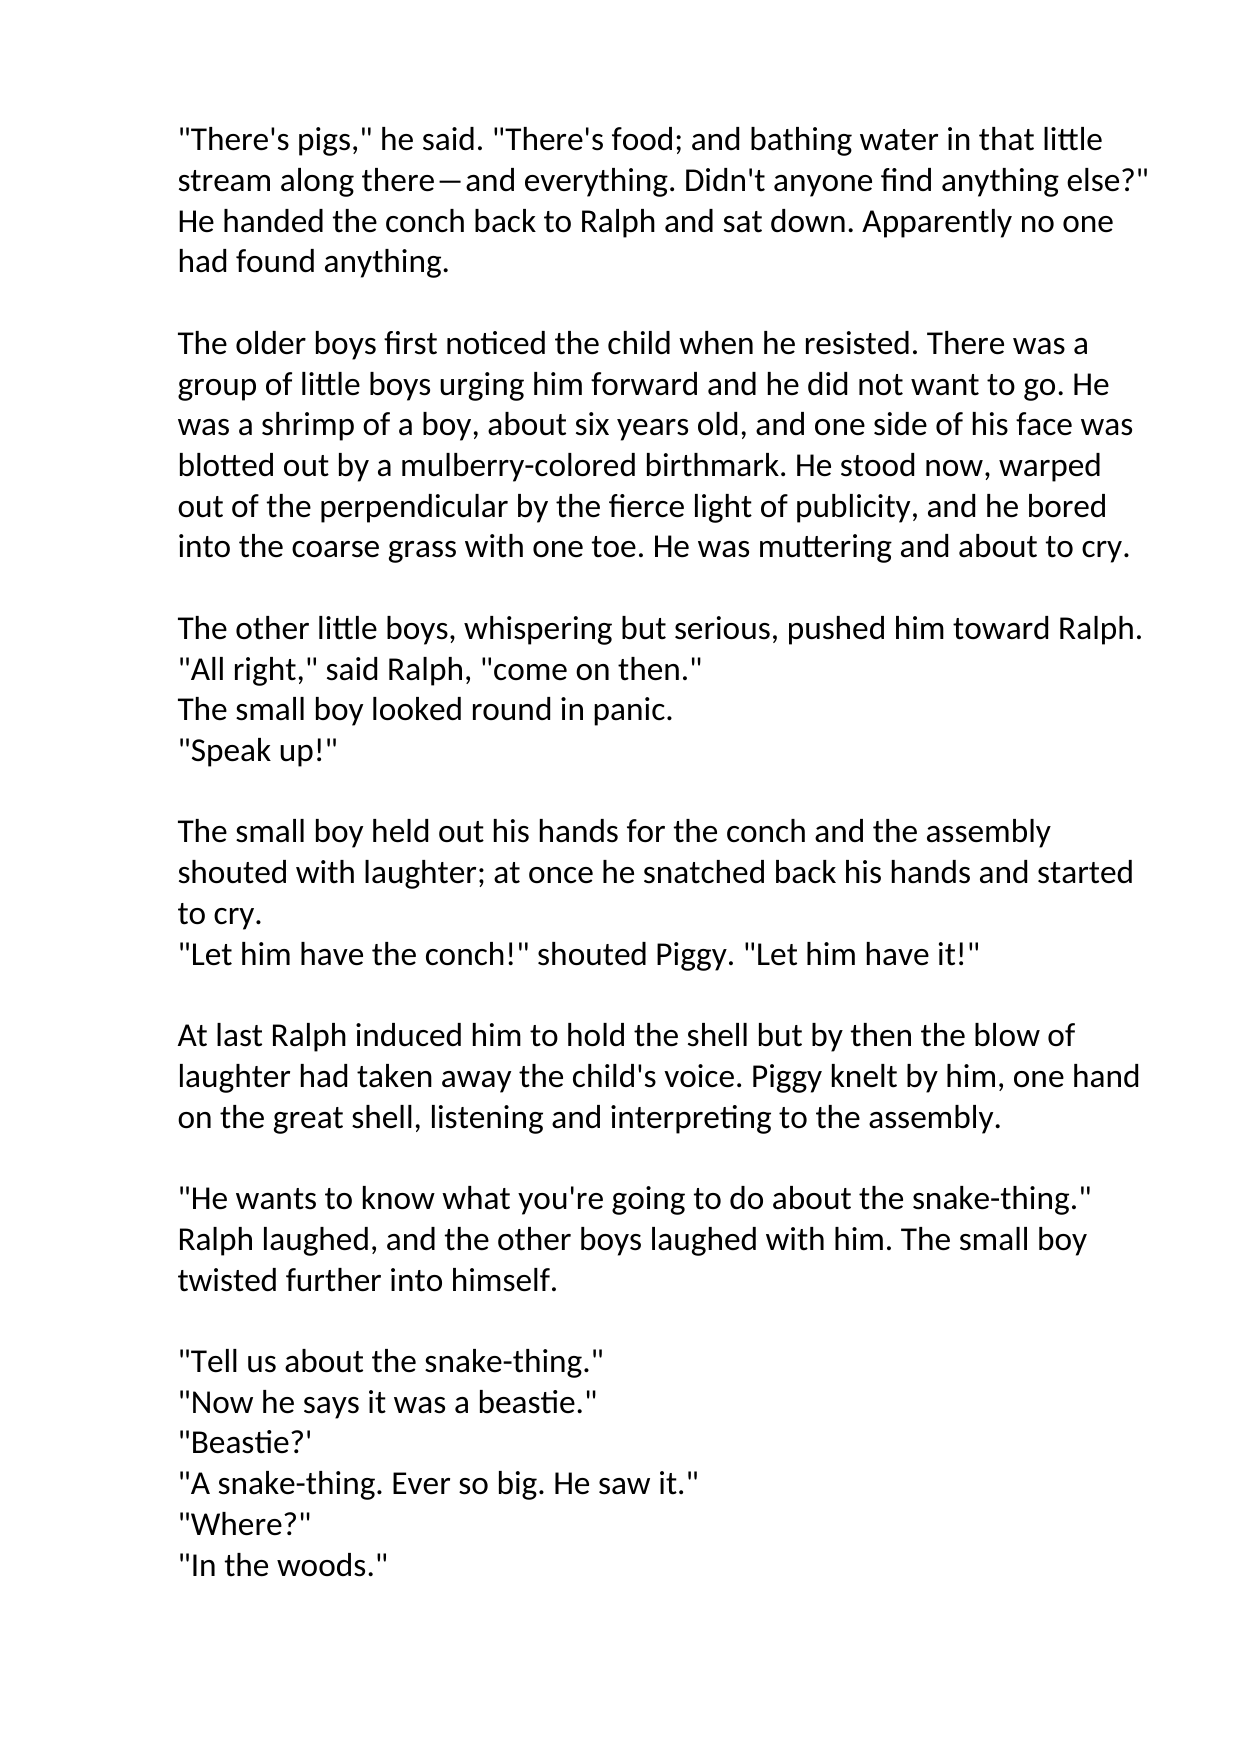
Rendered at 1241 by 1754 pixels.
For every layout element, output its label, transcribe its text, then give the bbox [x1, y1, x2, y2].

text The small boy held out his hands for the conch and the assembly shouted with laughter; at once he snatched back his hands and started to cry. [177, 811, 1152, 933]
text At last Ralph induced him to hold the shell but by then the blow of laughter had taken away the child's voice. Piggy knelt by him, one hand on the great shell, listening and interpreting to the assembly. [177, 1014, 1152, 1136]
text "A snake-thing. Ever so big. He saw it." [177, 1462, 1152, 1503]
text Ralph laughed, and the other boys laughed with him. The small boy twisted further into himself. [177, 1218, 1152, 1299]
text "In the woods." [177, 1544, 1152, 1584]
text "All right," said Ralph, "come on then." [177, 648, 1152, 688]
text "Where?" [177, 1503, 1152, 1544]
text "Speak up!" [177, 729, 1152, 770]
text He handed the conch back to Ralph and sat down. Apparently no one had found anything. [177, 199, 1152, 281]
text "He wants to know what you're going to do about the snake-thing." [177, 1177, 1152, 1218]
text "Let him have the conch!" shouted Piggy. "Let him have it!" [177, 933, 1152, 973]
text The other little boys, whispering but serious, pushed him toward Ralph. [177, 607, 1152, 648]
text "There's pigs," he said. "There's food; and bathing water in that little stream along there―and everything. Didn't anyone find anything else?" [177, 118, 1152, 199]
text The older boys first noticed the child when he resisted. There was a group of little boys urging him forward and he did not want to go. He was a shrimp of a boy, about six years old, and one side of his face was blotted out by a mulberry-colored birthmark. He stood now, warped out of the perpendicular by the fierce light of publicity, and he bored into the coarse grass with one toe. He was muttering and about to cry. [177, 322, 1152, 566]
text "Beastie?' [177, 1421, 1152, 1462]
text The small boy looked round in panic. [177, 688, 1152, 729]
text "Now he says it was a beastie." [177, 1381, 1152, 1421]
text "Tell us about the snake-thing." [177, 1340, 1152, 1381]
